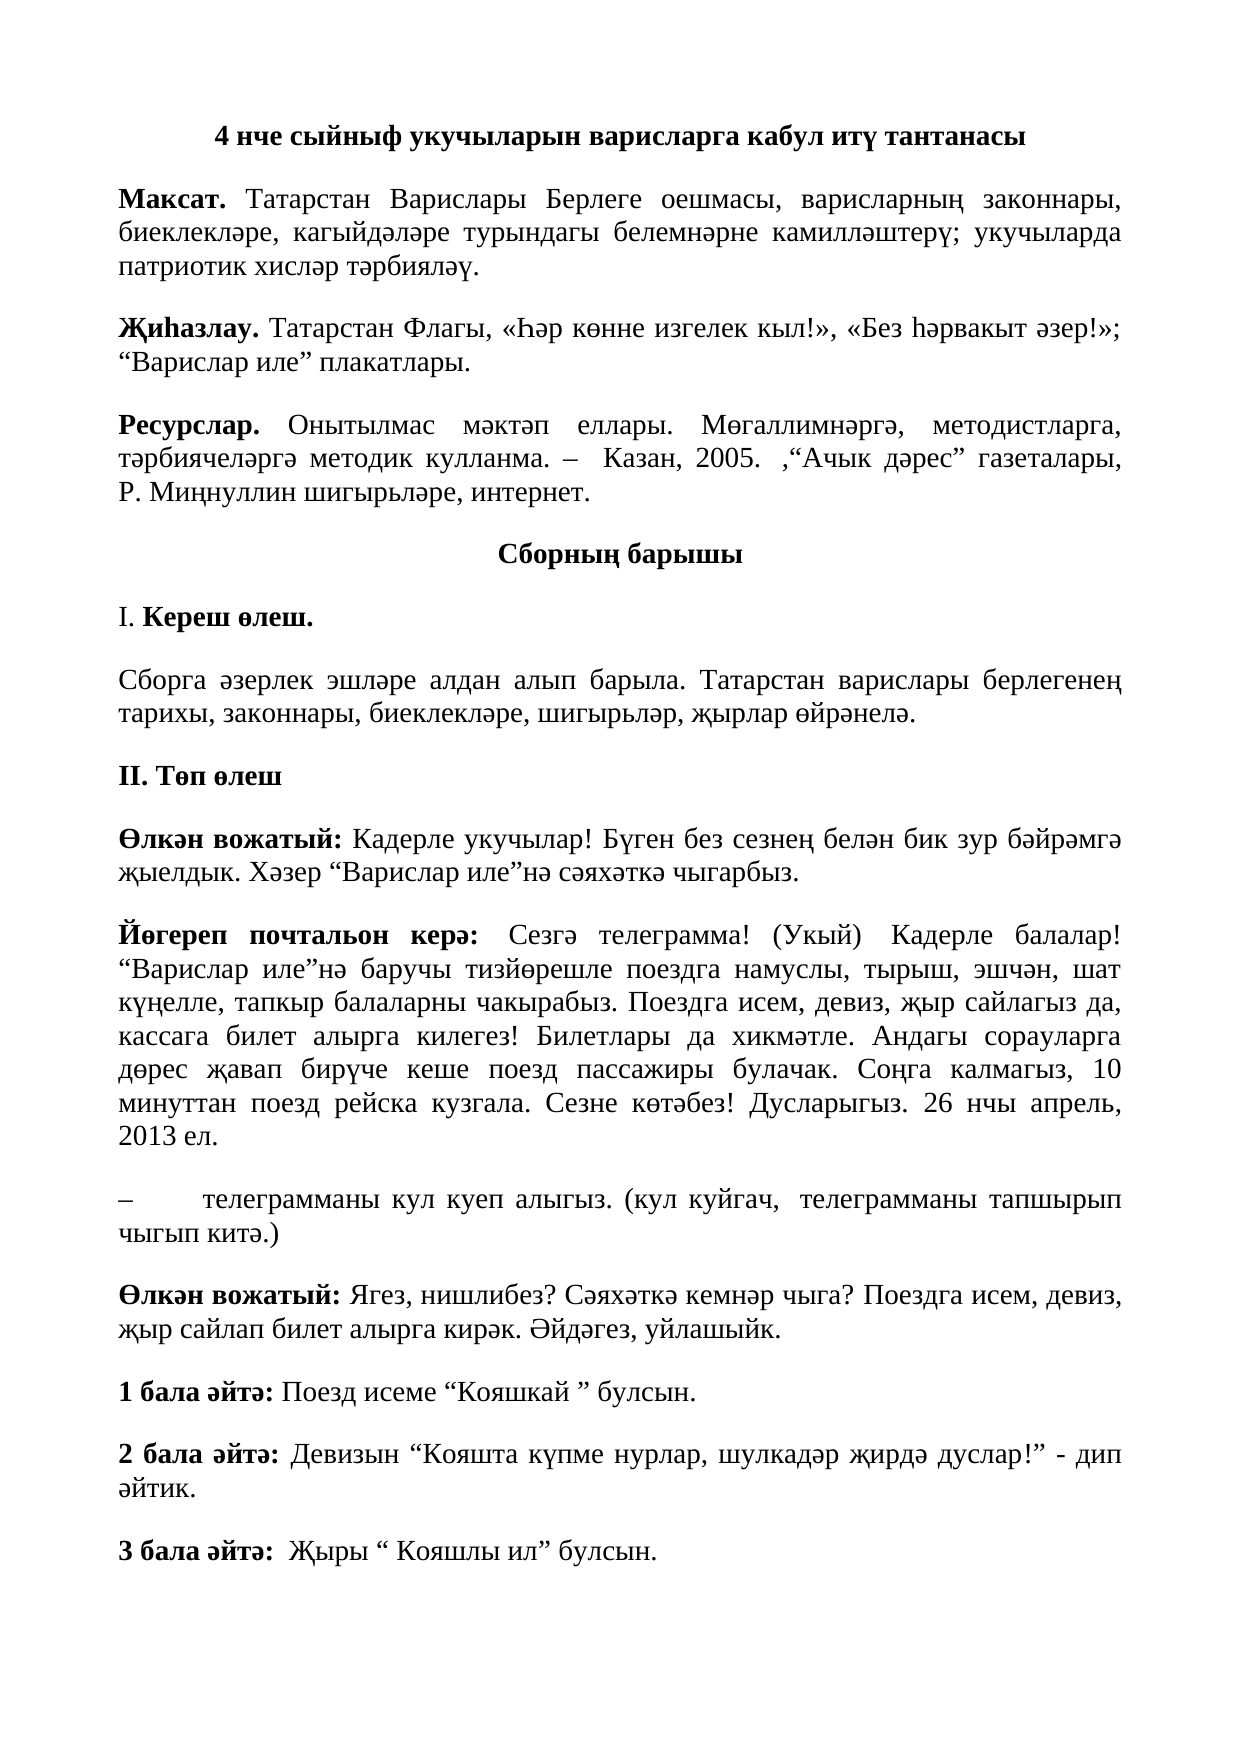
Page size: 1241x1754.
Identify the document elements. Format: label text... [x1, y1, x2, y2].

text Ресурслар. Онытылмас мәктәп еллары. Мөгаллимнәргә, методистларга, тәрбиячеләргә методик кулланма. – Казан, 2005. ,“Ачык дәрес” газеталары, Р. Миңнуллин шигырьләре, интернет. [118, 407, 1122, 507]
text Йөгереп почтальон керә: Сезгә телеграмма! (Укый) Кадерле балалар! “Варислар иле”нә баручы тизйөрешле поездга намуслы, тырыш, эшчән, шат күңелле, тапкыр балаларны чакырабыз. Поездга исем, девиз, җыр сайлагыз да, кассага билет алырга килегез! Билетлары да хикмәтле. Андагы сорауларга дөрес җавап бирүче кеше поезд пассажиры булачак. Соңга калмагыз, 10 минуттан поезд рейска кузгала. Сезне көтәбез! Дусларыгыз. 26 нчы апрель, 2013 ел. [118, 917, 1122, 1152]
text – телеграмманы кул куеп алыгыз. (кул куйгач, телеграмманы тапшырып чыгып китә.) [118, 1181, 1122, 1248]
text 3 бала әйтә: Җыры “ Кояшлы ил” булсын. [118, 1533, 1122, 1566]
text Җиһазлау. Татарстан Флагы, «Һәр көнне изгелек кыл!», «Без һәрвакыт әзер!»; “Варислар иле” плакатлары. [118, 311, 1122, 378]
text I. Кереш өлеш. [118, 599, 1122, 633]
text 1 бала әйтә: Поезд исеме “Кояшкай ” булсын. [118, 1374, 1122, 1407]
text Сборның барышы [118, 537, 1122, 570]
text Өлкән вожатый: Кадерле укучылар! Бүген без сезнең белән бик зур бәйрәмгә җыелдык. Хәзер “Варислар иле”нә сәяхәткә чыгарбыз. [118, 821, 1122, 888]
text 4 нче сыйныф укучыларын варисларга кабул итү тантанасы [118, 118, 1122, 152]
text Сборга әзерлек эшләре алдан алып барыла. Татарстан варислары берлегенең тарихы, законнары, биеклекләре, шигырьләр, җырлар өйрәнелә. [118, 662, 1122, 729]
text 2 бала әйтә: Девизын “Кояшта күпме нурлар, шулкадәр җирдә дуслар!” - дип әйтик. [118, 1436, 1122, 1503]
text II. Төп өлеш [118, 758, 1122, 792]
text Өлкән вожатый: Ягез, нишлибез? Сәяхәткә кемнәр чыга? Поездга исем, девиз, җыр сайлап билет алырга кирәк. Әйдәгез, уйлашыйк. [118, 1277, 1122, 1344]
text Максат. Татарстан Варислары Берлеге оешмасы, варисларның законнары, биеклекләре, кагыйдәләре турындагы белемнәрне камилләштерү; укучыларда патриотик хисләр тәрбияләү. [118, 181, 1122, 281]
